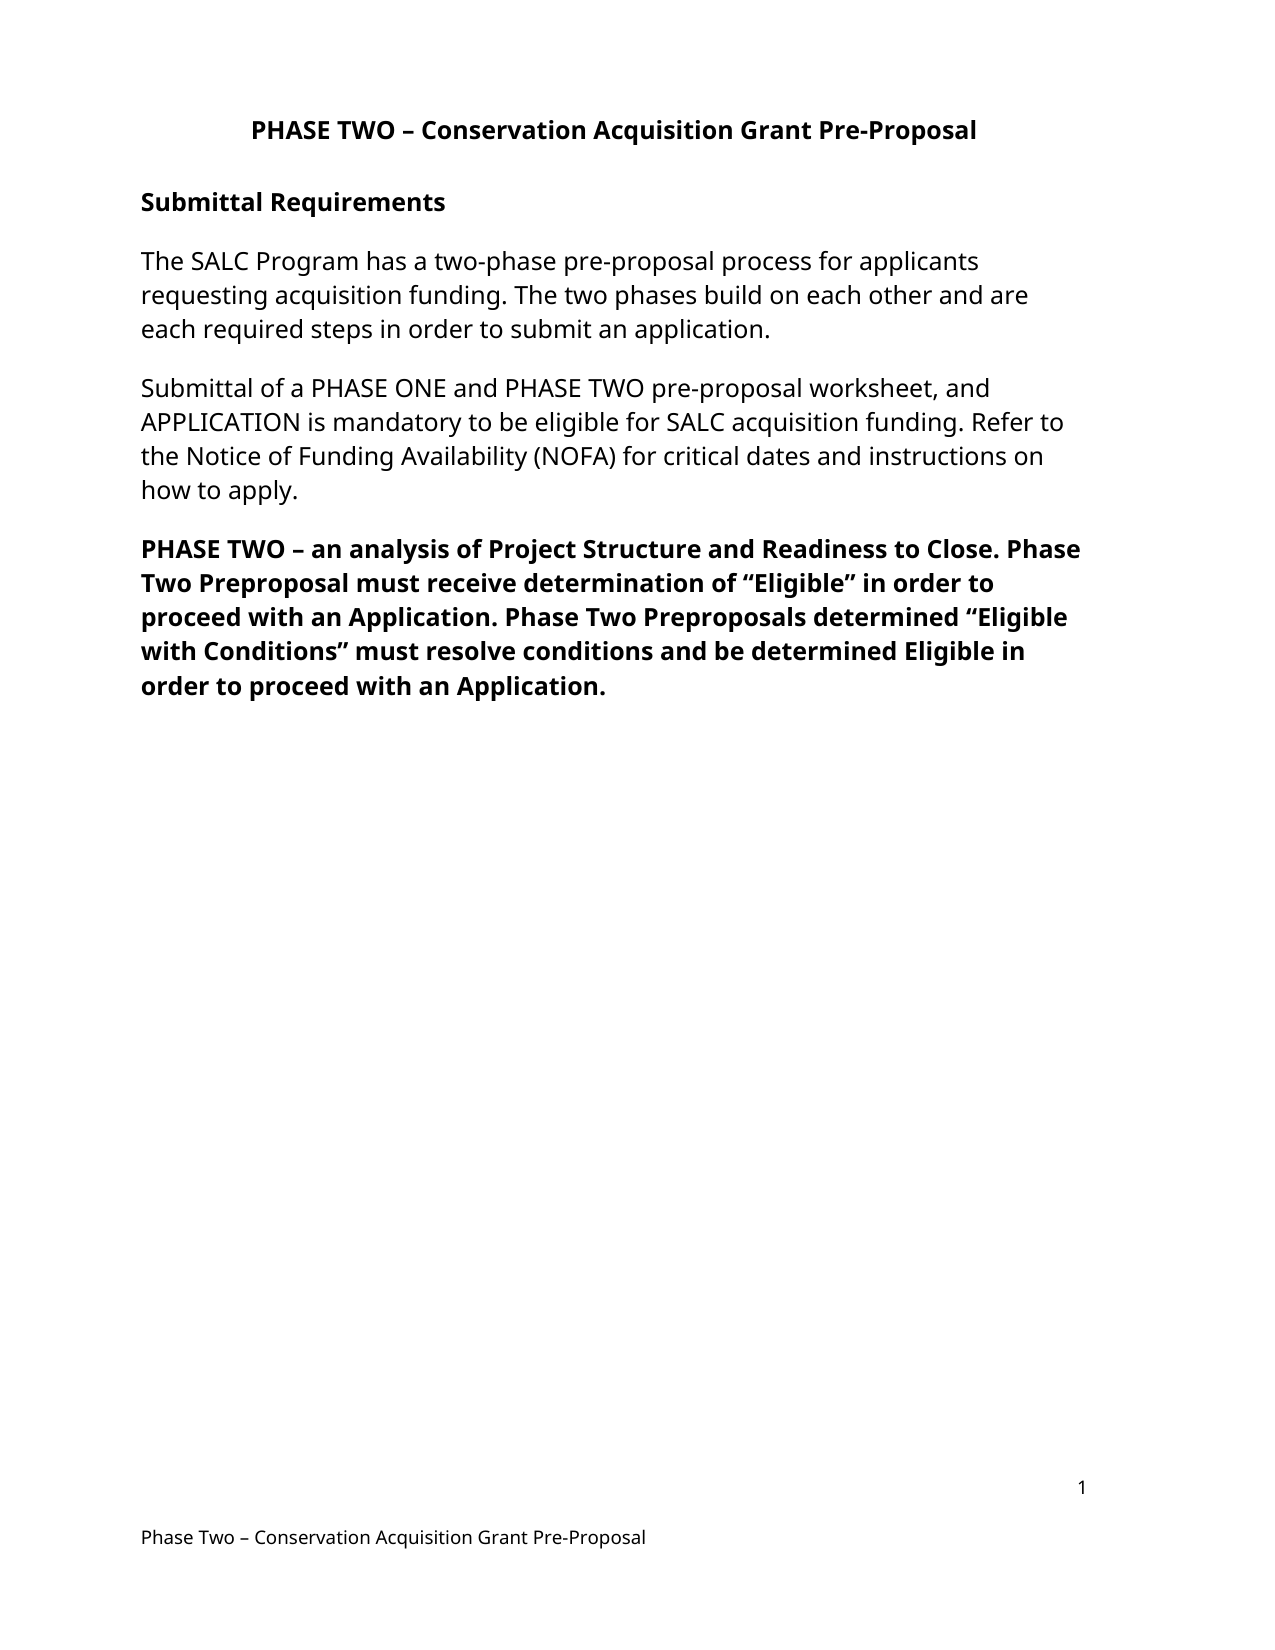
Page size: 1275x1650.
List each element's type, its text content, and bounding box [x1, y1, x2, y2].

text Submittal Requirements [141, 184, 1087, 218]
text PHASE TWO – an analysis of Project Structure and Readiness to Close. Phase Two Preproposal must receive determination of “Eligible” in order to proceed with an Application. Phase Two Preproposals determined “Eligible with Conditions” must resolve conditions and be determined Eligible in order to proceed with an Application. [141, 532, 1087, 702]
text Submittal of a PHASE ONE and PHASE TWO pre-proposal worksheet, and APPLICATION is mandatory to be eligible for SALC acquisition funding. Refer to the Notice of Funding Availability (NOFA) for critical dates and instructions on how to apply. [141, 371, 1087, 507]
text The SALC Program has a two-phase pre-proposal process for applicants requesting acquisition funding. The two phases build on each other and are each required steps in order to submit an application. [141, 243, 1087, 346]
subtitle PHASE TWO – Conservation Acquisition Grant Pre-Proposal [141, 112, 1087, 147]
